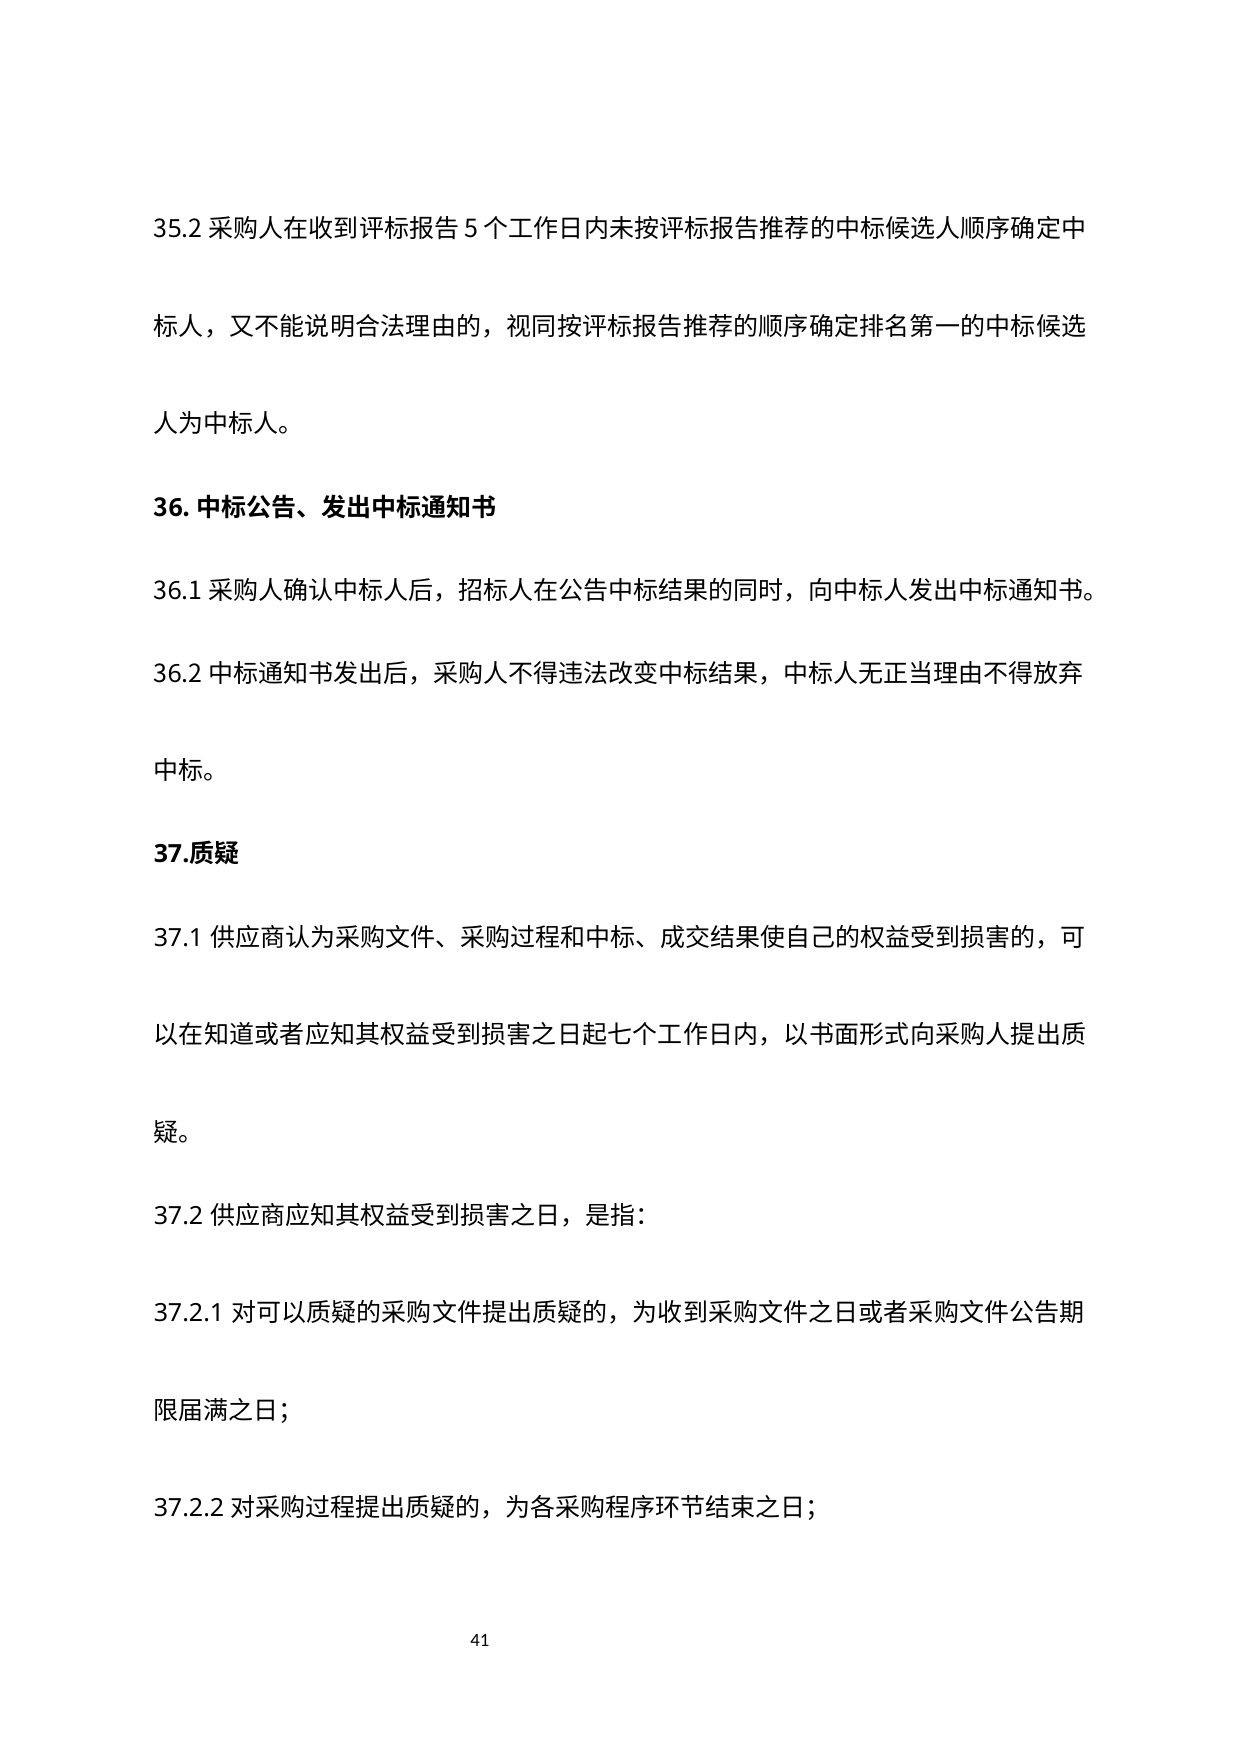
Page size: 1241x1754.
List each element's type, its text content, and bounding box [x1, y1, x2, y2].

text 37.1 供应商认为采购文件、采购过程和中标、成交结果使自己的权益受到损害的，可以在知道或者应知其权益受到损害之日起七个工作日内，以书面形式向采购人提出质疑。 [153, 903, 1087, 1163]
text 35.2 采购人在收到评标报告5个工作日内未按评标报告推荐的中标候选人顺序确定中标人，又不能说明合法理由的，视同按评标报告推荐的顺序确定排名第一的中标候选人为中标人。 [153, 194, 1087, 454]
text 36. 中标公告、发出中标通知书 [153, 473, 1087, 538]
text 36.1 采购人确认中标人后，招标人在公告中标结果的同时，向中标人发出中标通知书。 [153, 556, 1087, 621]
text 36.2 中标通知书发出后，采购人不得违法改变中标结果，中标人无正当理由不得放弃中标。 [153, 639, 1087, 801]
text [153, 1181, 1087, 1538]
text 37.质疑 [153, 819, 1087, 884]
